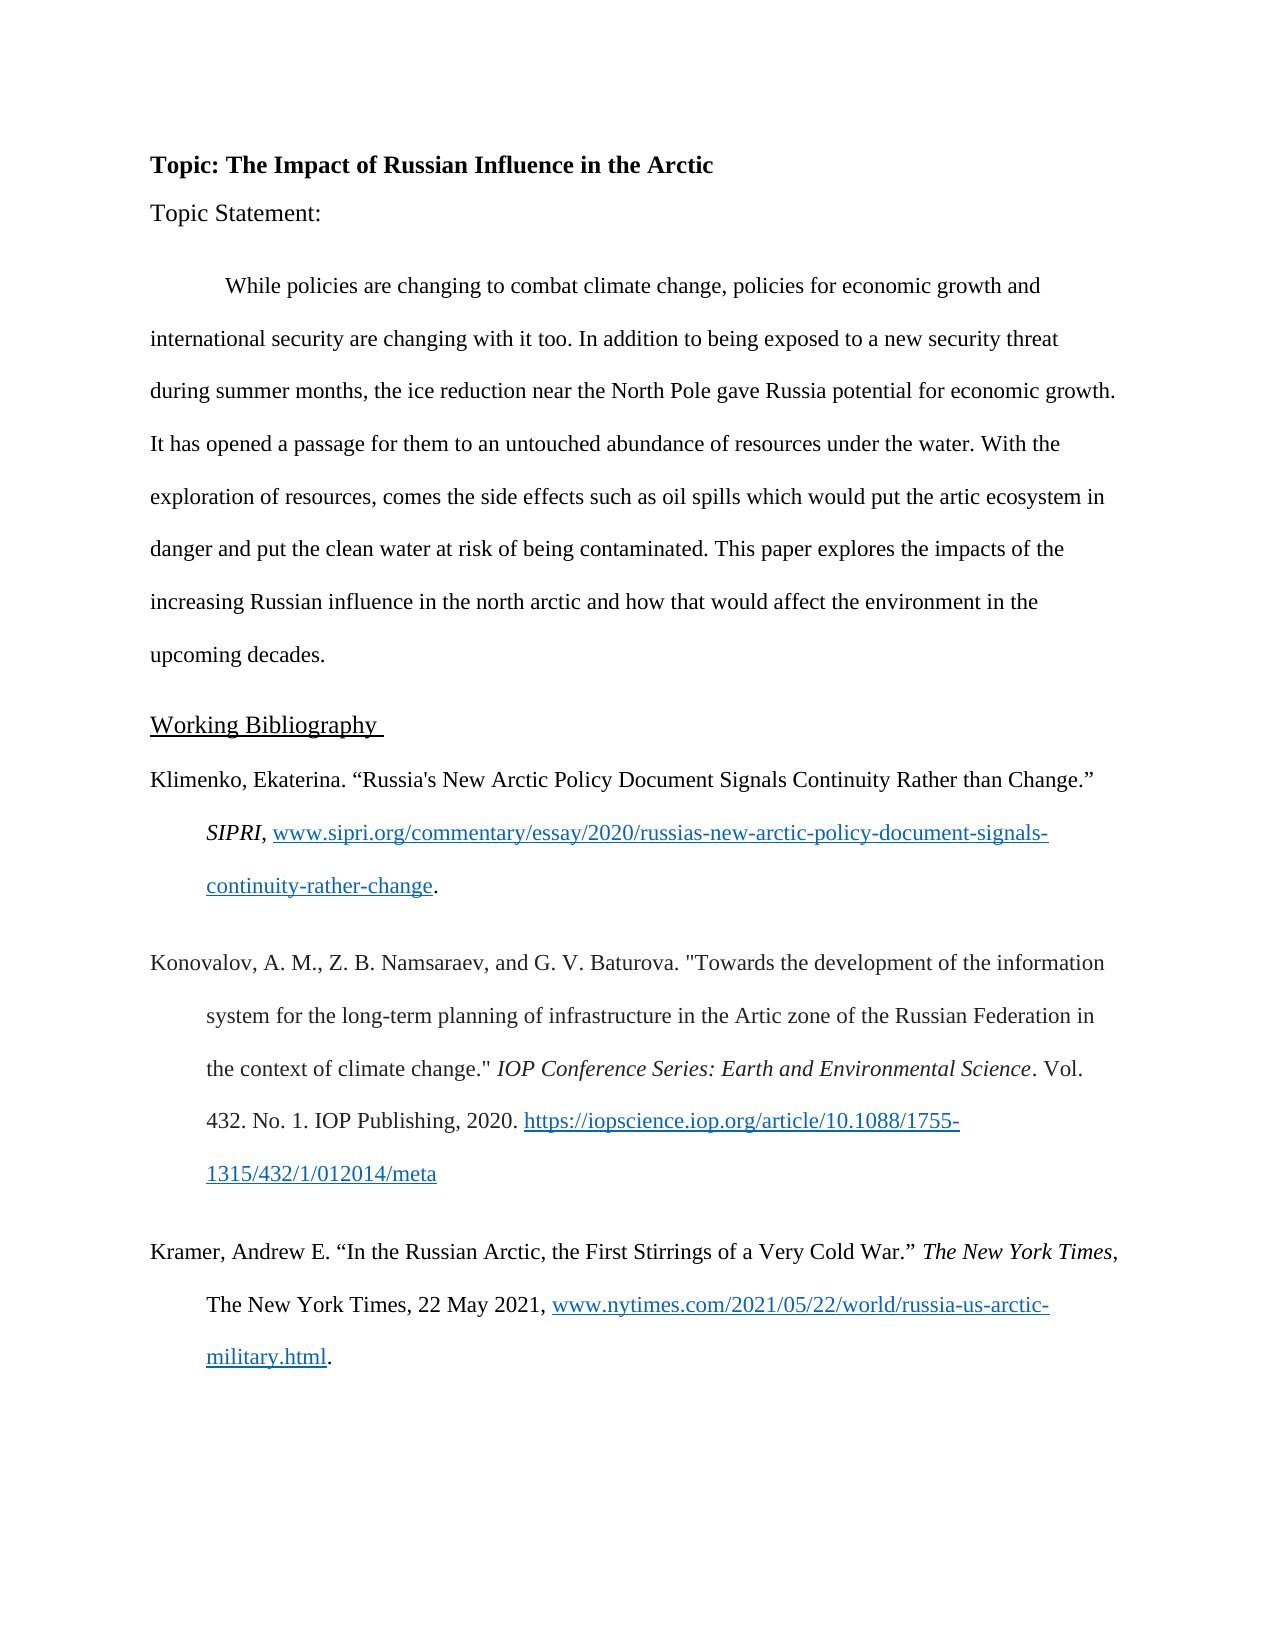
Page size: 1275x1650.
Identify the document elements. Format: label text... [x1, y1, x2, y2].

text Working Bibliography [150, 710, 1125, 739]
text Konovalov, A. M., Z. B. Namsaraev, and G. V. Baturova. "Towards the development of the information system for the long-term planning of infrastructure in the Artic zone of the Russian Federation in the context of climate change." IOP Conference Series: Earth and Environmental Science. Vol. 432. No. 1. IOP Publishing, 2020. https://iopscience.iop.org/article/10.1088/1755-1315/432/1/012014/meta [150, 949, 1125, 1187]
text Klimenko, Ekaterina. “Russia's New Arctic Policy Document Signals Continuity Rather than Change.” SIPRI, www.sipri.org/commentary/essay/2020/russias-new-arctic-policy-document-signals-continuity-rather-change. [150, 766, 1125, 898]
text Topic Statement: [150, 198, 1125, 226]
text Kramer, Andrew E. “In the Russian Arctic, the First Stirrings of a Very Cold War.” The New York Times, The New York Times, 22 May 2021, www.nytimes.com/2021/05/22/world/russia-us-arctic-military.html. [150, 1238, 1125, 1370]
text Topic: The Impact of Russian Influence in the Arctic [150, 150, 1125, 179]
text While policies are changing to combat climate change, policies for economic growth and international security are changing with it too. In addition to being exposed to a new security threat during summer months, the ice reduction near the North Pole gave Russia potential for economic growth. It has opened a passage for them to an untouched abundance of resources under the water. With the exploration of resources, comes the side effects such as oil spills which would put the artic ecosystem in danger and put the clean water at risk of being contaminated. This paper explores the impacts of the increasing Russian influence in the north arctic and how that would affect the environment in the upcoming decades. [150, 272, 1125, 667]
